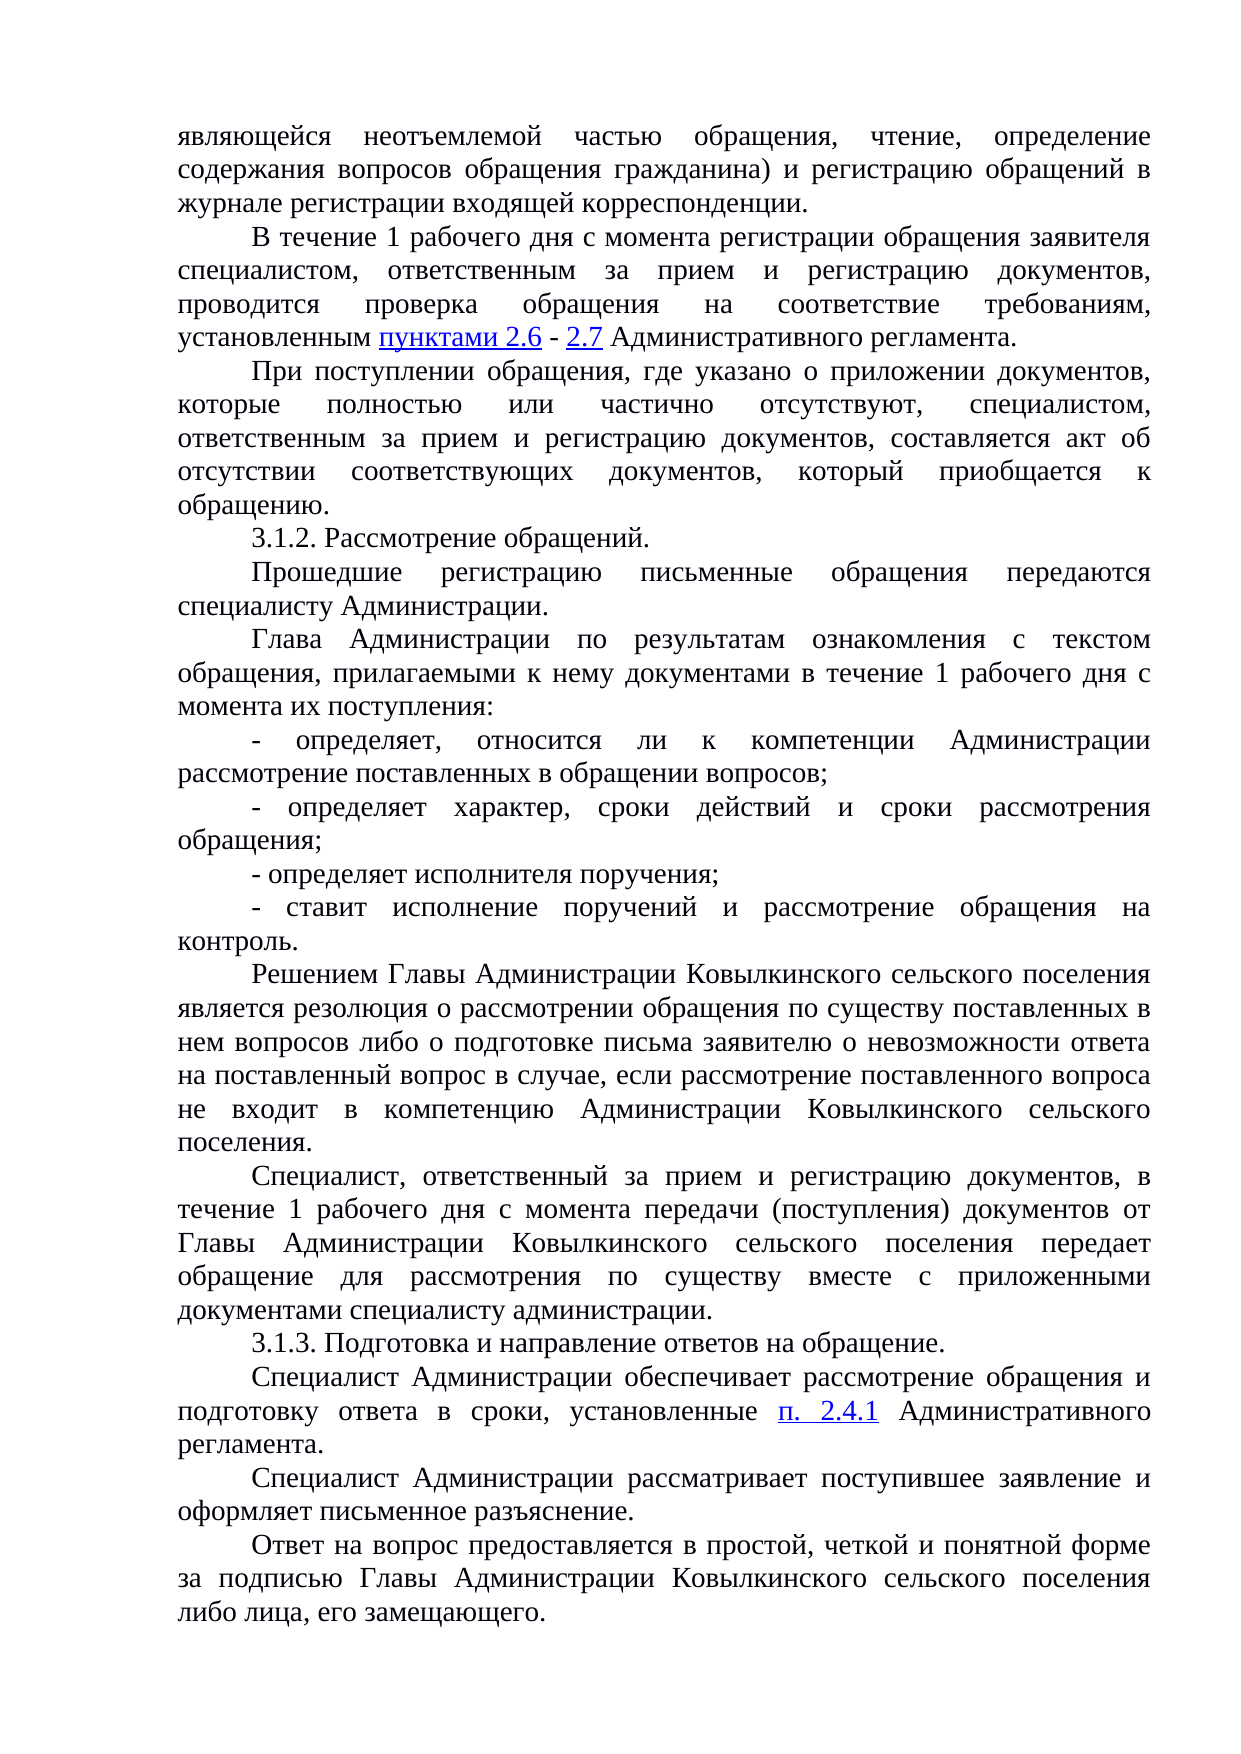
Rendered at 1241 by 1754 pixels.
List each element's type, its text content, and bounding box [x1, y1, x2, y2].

text Ответ на вопрос предоставляется в простой, четкой и понятной форме за подписью Главы Администрации Ковылкинского сельского поселения либо лица, его замещающего. [177, 1527, 1152, 1627]
text При поступлении обращения, где указано о приложении документов, которые полностью или частично отсутствуют, специалистом, ответственным за прием и регистрацию документов, составляется акт об отсутствии соответствующих документов, который приобщается к обращению. [177, 353, 1152, 521]
text Специалист Администрации рассматривает поступившее заявление и оформляет письменное разъяснение. [177, 1460, 1152, 1527]
text - определяет характер, сроки действий и сроки рассмотрения обращения; [177, 789, 1152, 856]
text - определяет исполнителя поручения; [177, 856, 1152, 889]
text В течение 1 рабочего дня с момента регистрации обращения заявителя специалистом, ответственным за прием и регистрацию документов, проводится проверка обращения на соответствие требованиям, установленным пунктами 2.6 - 2.7 Административного регламента. [177, 219, 1152, 353]
text Специалист, ответственный за прием и регистрацию документов, в течение 1 рабочего дня с момента передачи (поступления) документов от Главы Администрации Ковылкинского сельского поселения передает обращение для рассмотрения по существу вместе с приложенными документами специалисту администрации. [177, 1158, 1152, 1326]
text Прошедшие регистрацию письменные обращения передаются специалисту Администрации. [177, 554, 1152, 621]
text Специалист Администрации обеспечивает рассмотрение обращения и подготовку ответа в сроки, установленные п. 2.4.1 Административного регламента. [177, 1359, 1152, 1460]
text 3.1.3. Подготовка и направление ответов на обращение. [177, 1326, 1152, 1359]
text - определяет, относится ли к компетенции Администрации рассмотрение поставленных в обращении вопросов; [177, 722, 1152, 789]
text - ставит исполнение поручений и рассмотрение обращения на контроль. [177, 889, 1152, 957]
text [177, 118, 1152, 219]
text Глава Администрации по результатам ознакомления с текстом обращения, прилагаемыми к нему документами в течение 1 рабочего дня с момента их поступления: [177, 621, 1152, 722]
text Решением Главы Администрации Ковылкинского сельского поселения является резолюция о рассмотрении обращения по существу поставленных в нем вопросов либо о подготовке письма заявителю о невозможности ответа на поставленный вопрос в случае, если рассмотрение поставленного вопроса не входит в компетенцию Администрации Ковылкинского сельского поселения. [177, 957, 1152, 1158]
text 3.1.2. Рассмотрение обращений. [177, 521, 1152, 554]
